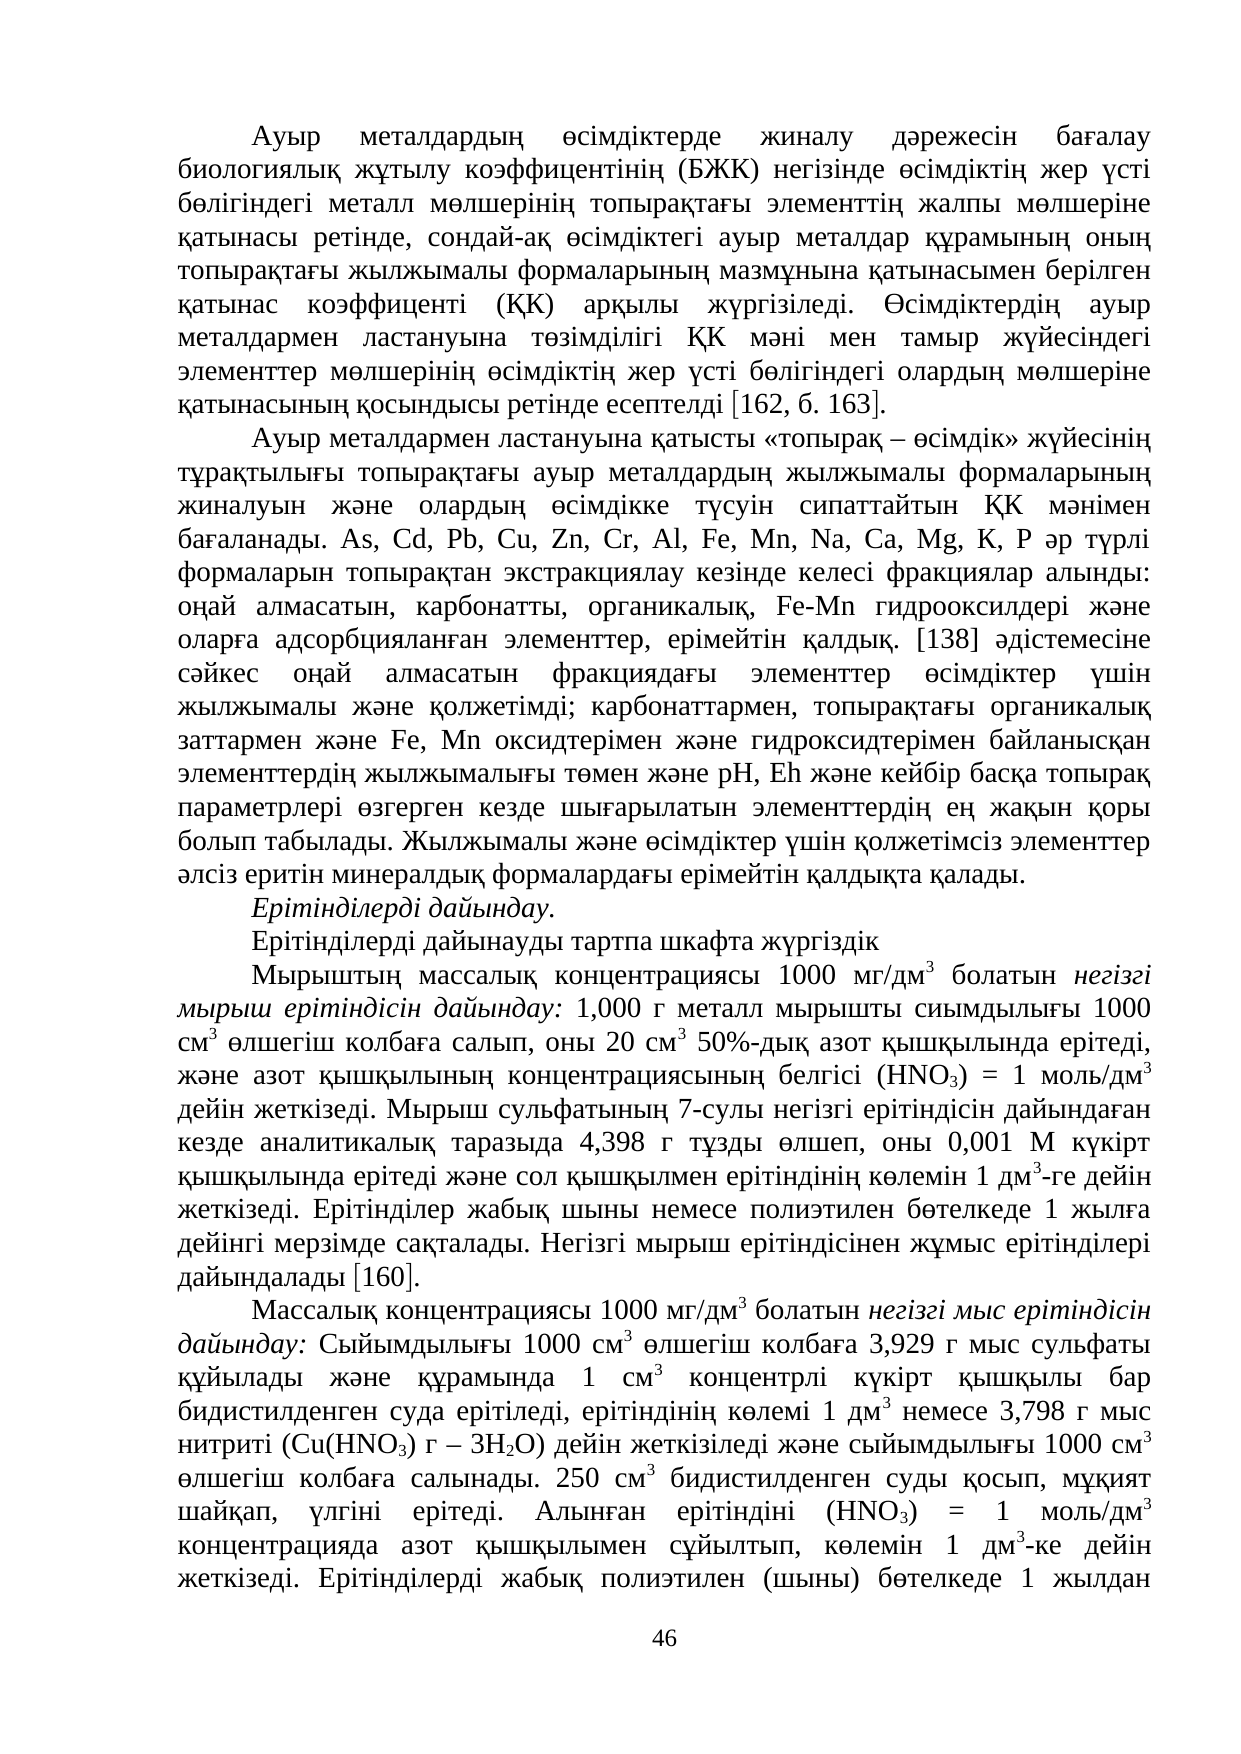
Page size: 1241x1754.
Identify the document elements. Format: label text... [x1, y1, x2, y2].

text Ауыр металдармен ластануына қатысты «топырақ – өсімдік» жүйесінің тұрақтылығы топырақтағы ауыр металдардың жылжымалы формаларының жиналуын және олардың өсімдікке түсуін сипаттайтын ҚК мәнімен бағаланады. As, Cd, Pb, Cu, Zn, Cr, Al, Fe, Mn, Na, Ca, Mg, К, Р әр түрлі формаларын топырақтан экстракциялау кезінде келесі фракциялар алынды: оңай алмасатын, карбонатты, органикалық, Fe-Mn гидрооксилдері және оларға адсорбцияланған элементтер, ерімейтін қалдық. [138] әдістемесіне сәйкес оңай алмасатын фракциядағы элементтер өсімдіктер үшін жылжымалы және қолжетімді; карбонаттармен, топырақтағы органикалық заттармен және Fe, Mn оксидтерімен және гидроксидтерімен байланысқан элементтердің жылжымалығы төмен және pH, Eh және кейбір басқа топырақ параметрлері өзгерген кезде шығарылатын элементтердің ең жақын қоры болып табылады. Жылжымалы және өсімдіктер үшін қолжетімсіз элементтер әлсіз еритін минералдық формалардағы ерімейтін қалдықта қалады. [177, 420, 1152, 890]
text Мырыштың массалық концентрациясы 1000 мг/дм3 болатын негізгі мырыш ерітіндісін дайындау: 1,000 г металл мырышты сиымдылығы 1000 см3 өлшегіш колбаға салып, оны 20 см3 50%-дық азот қышқылында ерітеді, және азот қышқылының концентрациясының белгісі (HNO3) = 1 моль/дм3 дейін жеткізеді. Мырыш сульфатының 7-сулы негізгі ерітіндісін дайындаған кезде аналитикалық таразыда 4,398 г тұзды өлшеп, оны 0,001 М күкірт қышқылында ерітеді және сол қышқылмен ерітіндінің көлемін 1 дм3-ге дейін жеткізеді. Ерітінділер жабық шыны немесе полиэтилен бөтелкеде 1 жылға дейінгі мерзімде сақталады. Негізгі мырыш ерітіндісінен жұмыс ерітінділері дайындалады 160. [177, 957, 1152, 1292]
text Ауыр металдардың өсімдіктерде жиналу дәрежесін бағалау биологиялық жұтылу коэффицентінің (БЖК) негізінде өсімдіктің жер үсті бөлігіндегі металл мөлшерінің топырақтағы элементтің жалпы мөлшеріне қатынасы ретінде, сондай-ақ өсімдіктегі ауыр металдар құрамының оның топырақтағы жылжымалы формаларының мазмұнына қатынасымен берілген қатынас коэффиценті (ҚК) арқылы жүргізіледі. Өсімдіктердің ауыр металдармен ластануына төзімділігі ҚК мәні мен тамыр жүйесіндегі элементтер мөлшерінің өсімдіктің жер үсті бөлігіндегі олардың мөлшеріне қатынасының қосындысы ретінде есептелді 162, б. 163. [177, 118, 1152, 420]
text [177, 1292, 1152, 1594]
text Ерітінділерді дайындау. [177, 890, 1152, 923]
text Ерітінділерді дайынауды тартпа шкафта жүргіздік [177, 923, 1152, 957]
